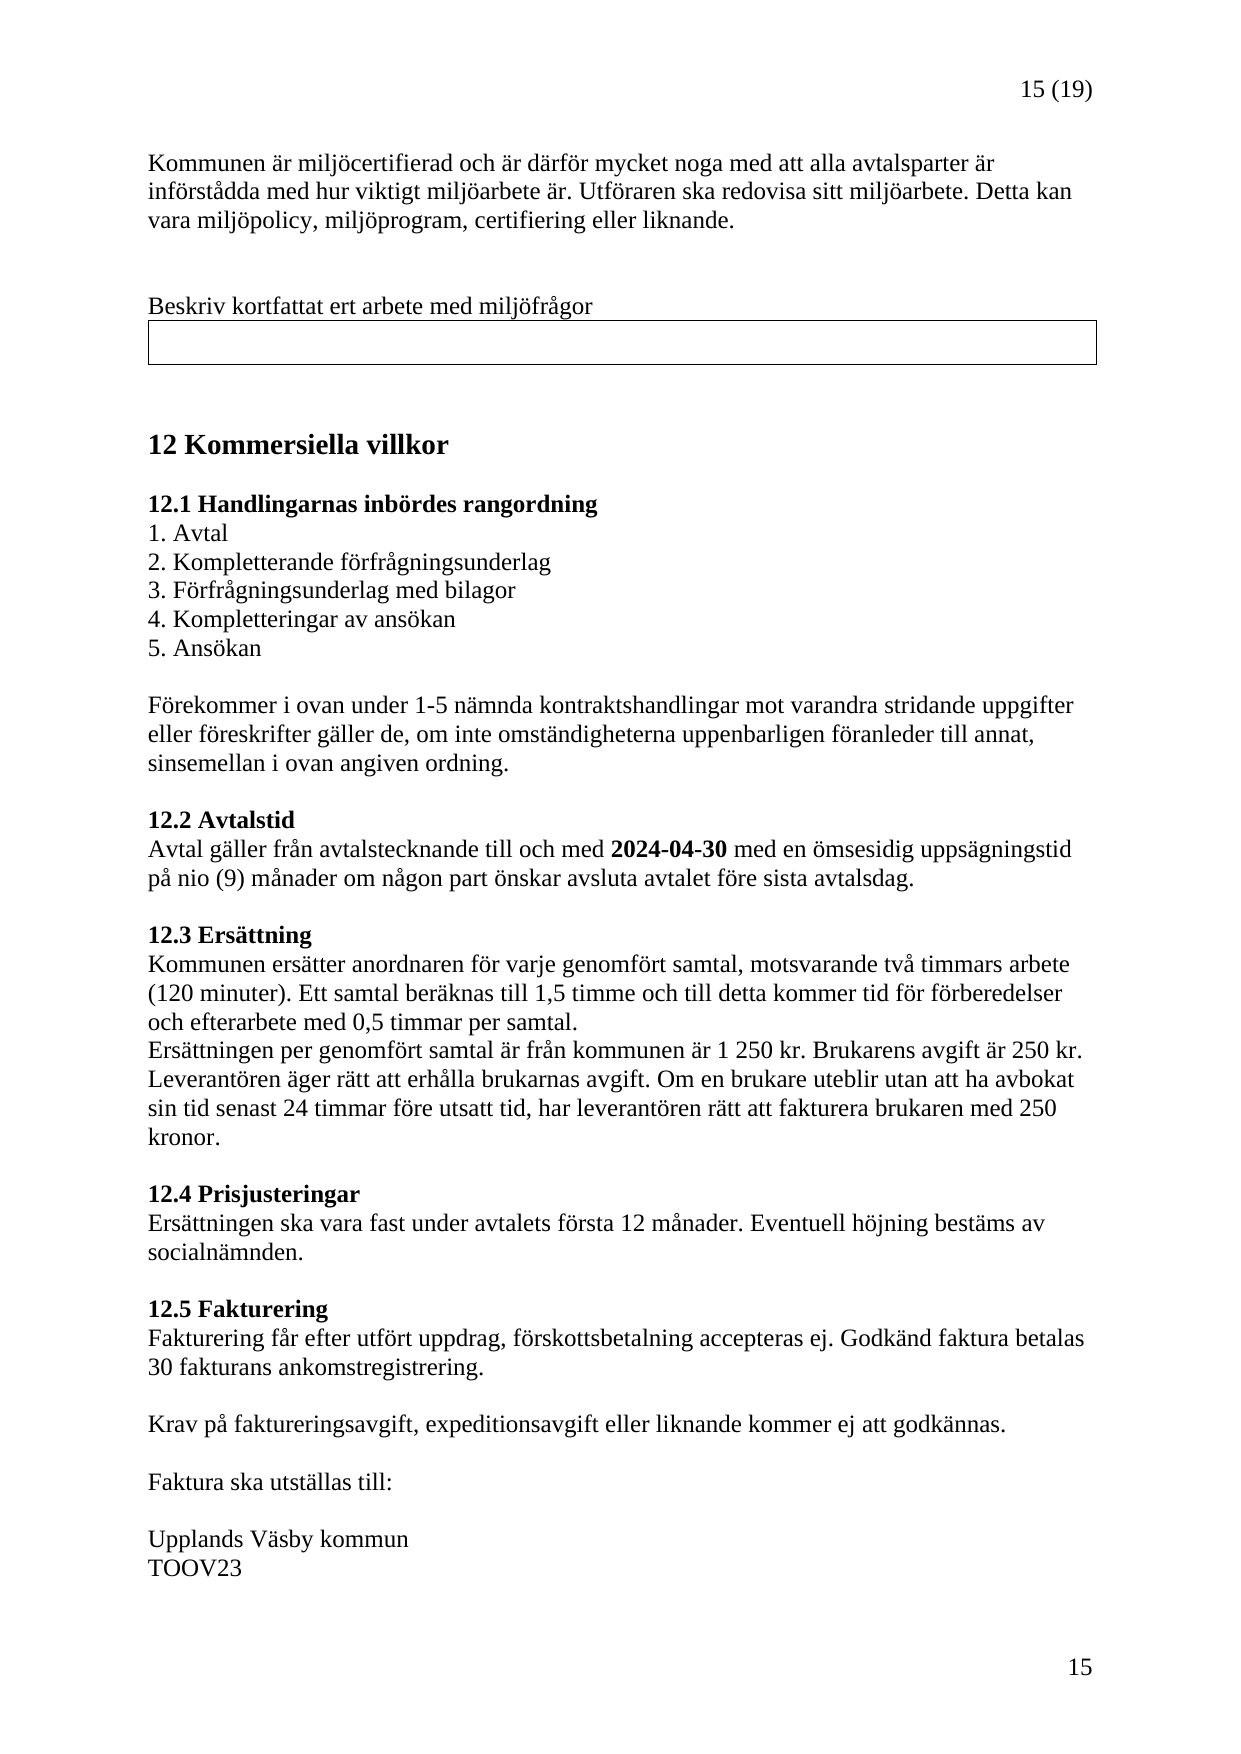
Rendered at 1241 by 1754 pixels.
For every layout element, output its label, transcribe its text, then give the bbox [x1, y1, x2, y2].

text Ersättningen per genomfört samtal är från kommunen är 1 250 kr. Brukarens avgift är 250 kr. [148, 1035, 1093, 1064]
text Kommunen är miljöcertifierad och är därför mycket noga med att alla avtalsparter är införstådda med hur viktigt miljöarbete är. Utföraren ska redovisa sitt miljöarbete. Detta kan vara miljöpolicy, miljöprogram, certifiering eller liknande. [148, 148, 1093, 234]
text Faktura ska utställas till: [148, 1467, 1093, 1495]
text 12.5 Fakturering [148, 1294, 1093, 1323]
text Beskriv kortfattat ert arbete med miljöfrågor [148, 291, 1033, 320]
text Kommunen ersätter anordnaren för varje genomfört samtal, motsvarande två timmars arbete (120 minuter). Ett samtal beräknas till 1,5 timme och till detta kommer tid för förberedelser och efterarbete med 0,5 timmar per samtal. [148, 949, 1093, 1035]
text Avtal gäller från avtalstecknande till och med 2024-04-30 med en ömsesidig uppsägningstid på nio (9) månader om någon part önskar avsluta avtalet före sista avtalsdag. [148, 834, 1093, 892]
text TOOV23 [148, 1553, 1093, 1582]
text Krav på faktureringsavgift, expeditionsavgift eller liknande kommer ej att godkännas. [148, 1409, 1093, 1438]
text 12.3 Ersättning [148, 920, 1093, 949]
text 12.1 Handlingarnas inbördes rangordning [148, 489, 1093, 518]
text Leverantören äger rätt att erhålla brukarnas avgift. Om en brukare uteblir utan att ha avbokat sin tid senast 24 timmar före utsatt tid, har leverantören rätt att fakturera brukaren med 250 kronor. [148, 1064, 1093, 1150]
text Förekommer i ovan under 1-5 nämnda kontraktshandlingar mot varandra stridande uppgifter eller föreskrifter gäller de, om inte omständigheterna uppenbarligen föranleder till annat, sinsemellan i ovan angiven ordning. [148, 690, 1093, 777]
text 3. Förfrågningsunderlag med bilagor [148, 575, 1093, 604]
text 1. Avtal [148, 518, 1093, 547]
text Ersättningen ska vara fast under avtalets första 12 månader. Eventuell höjning bestäms av socialnämnden. [148, 1208, 1093, 1265]
text 12 Kommersiella villkor [148, 427, 1093, 460]
text 12.2 Avtalstid [148, 805, 1093, 834]
text 2. Kompletterande förfrågningsunderlag [148, 547, 1093, 575]
text 12.4 Prisjusteringar [148, 1179, 1093, 1208]
text Fakturering får efter utfört uppdrag, förskottsbetalning accepteras ej. Godkänd faktura betalas 30 fakturans ankomstregistrering. [148, 1323, 1093, 1380]
text Upplands Väsby kommun [148, 1524, 1093, 1553]
table_header [149, 321, 1096, 363]
text 5. Ansökan [148, 633, 1093, 662]
text 4. Kompletteringar av ansökan [148, 604, 1093, 633]
